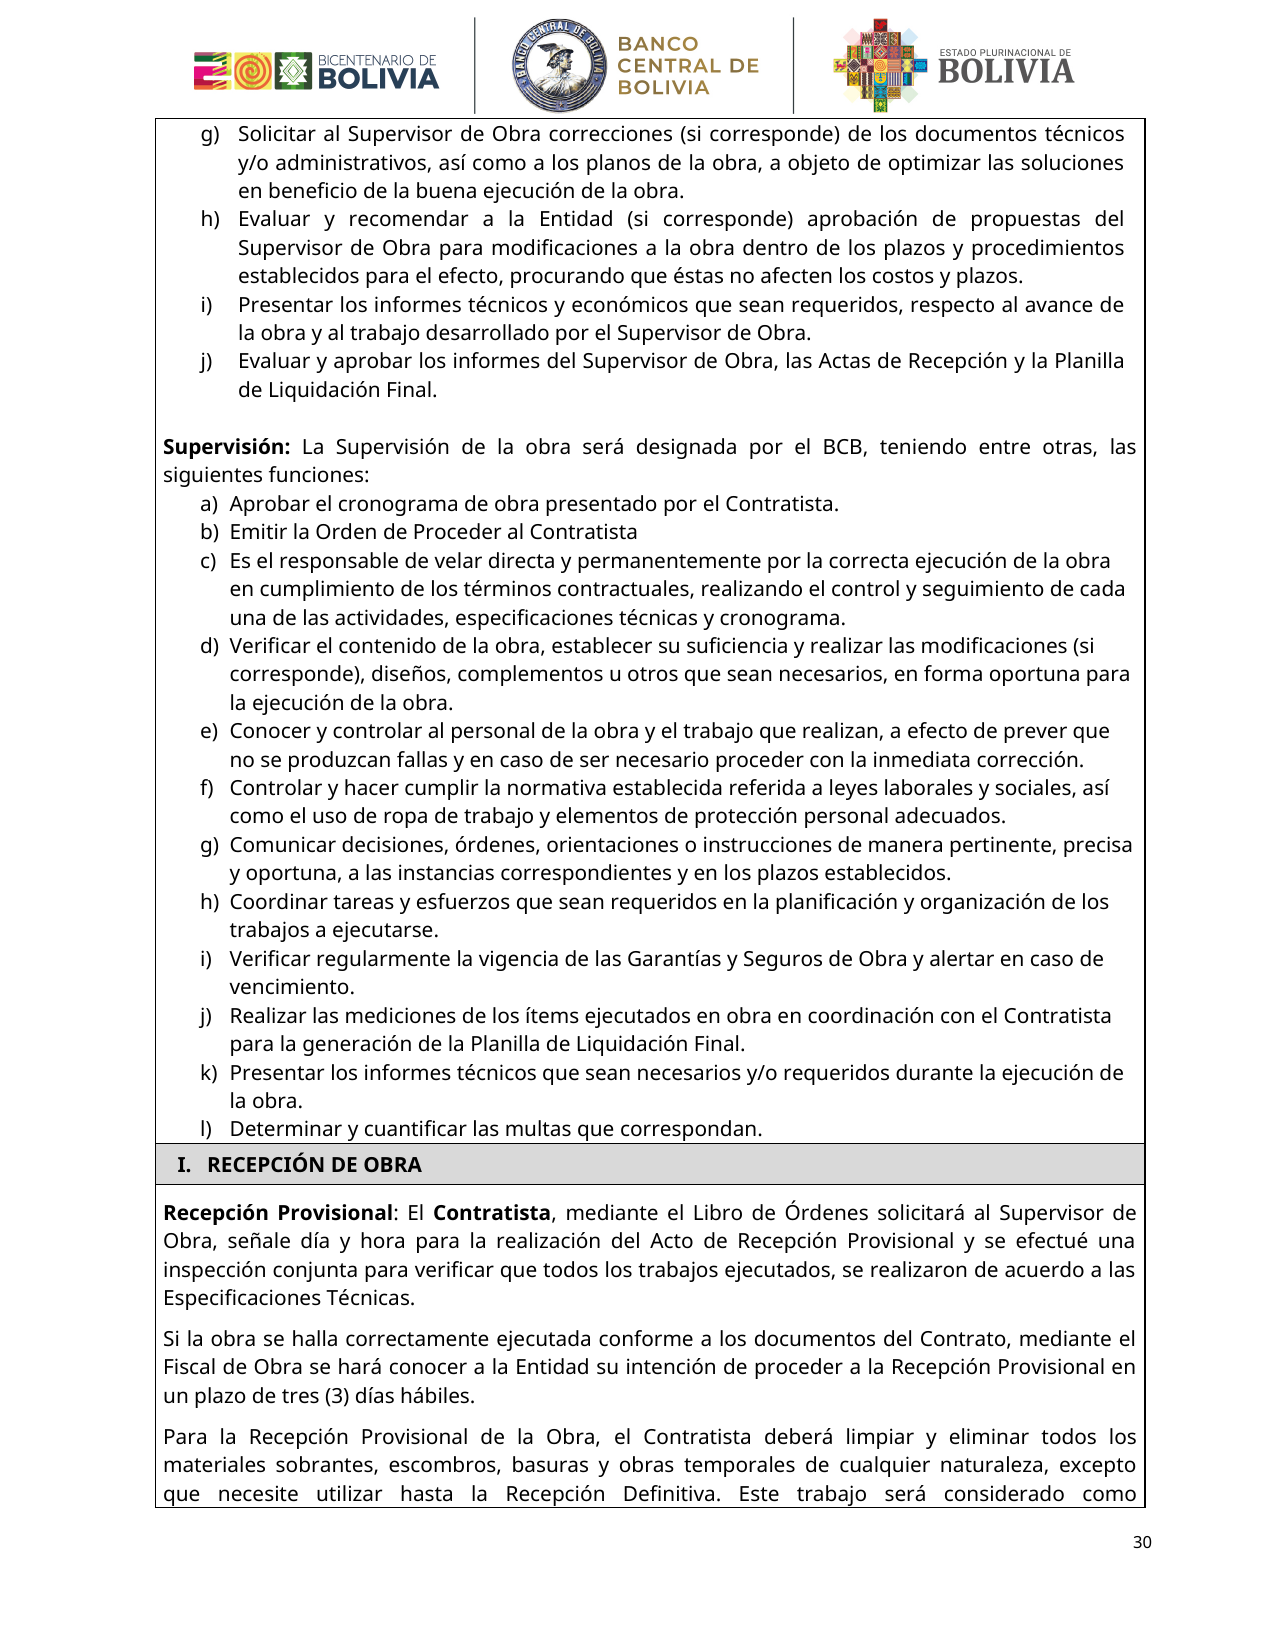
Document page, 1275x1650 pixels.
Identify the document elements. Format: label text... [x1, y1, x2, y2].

picture [0, 1, 1272, 117]
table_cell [156, 119, 1144, 1143]
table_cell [156, 1185, 1144, 1507]
table_cell RECEPCIÓN DE OBRA [156, 1144, 1144, 1184]
